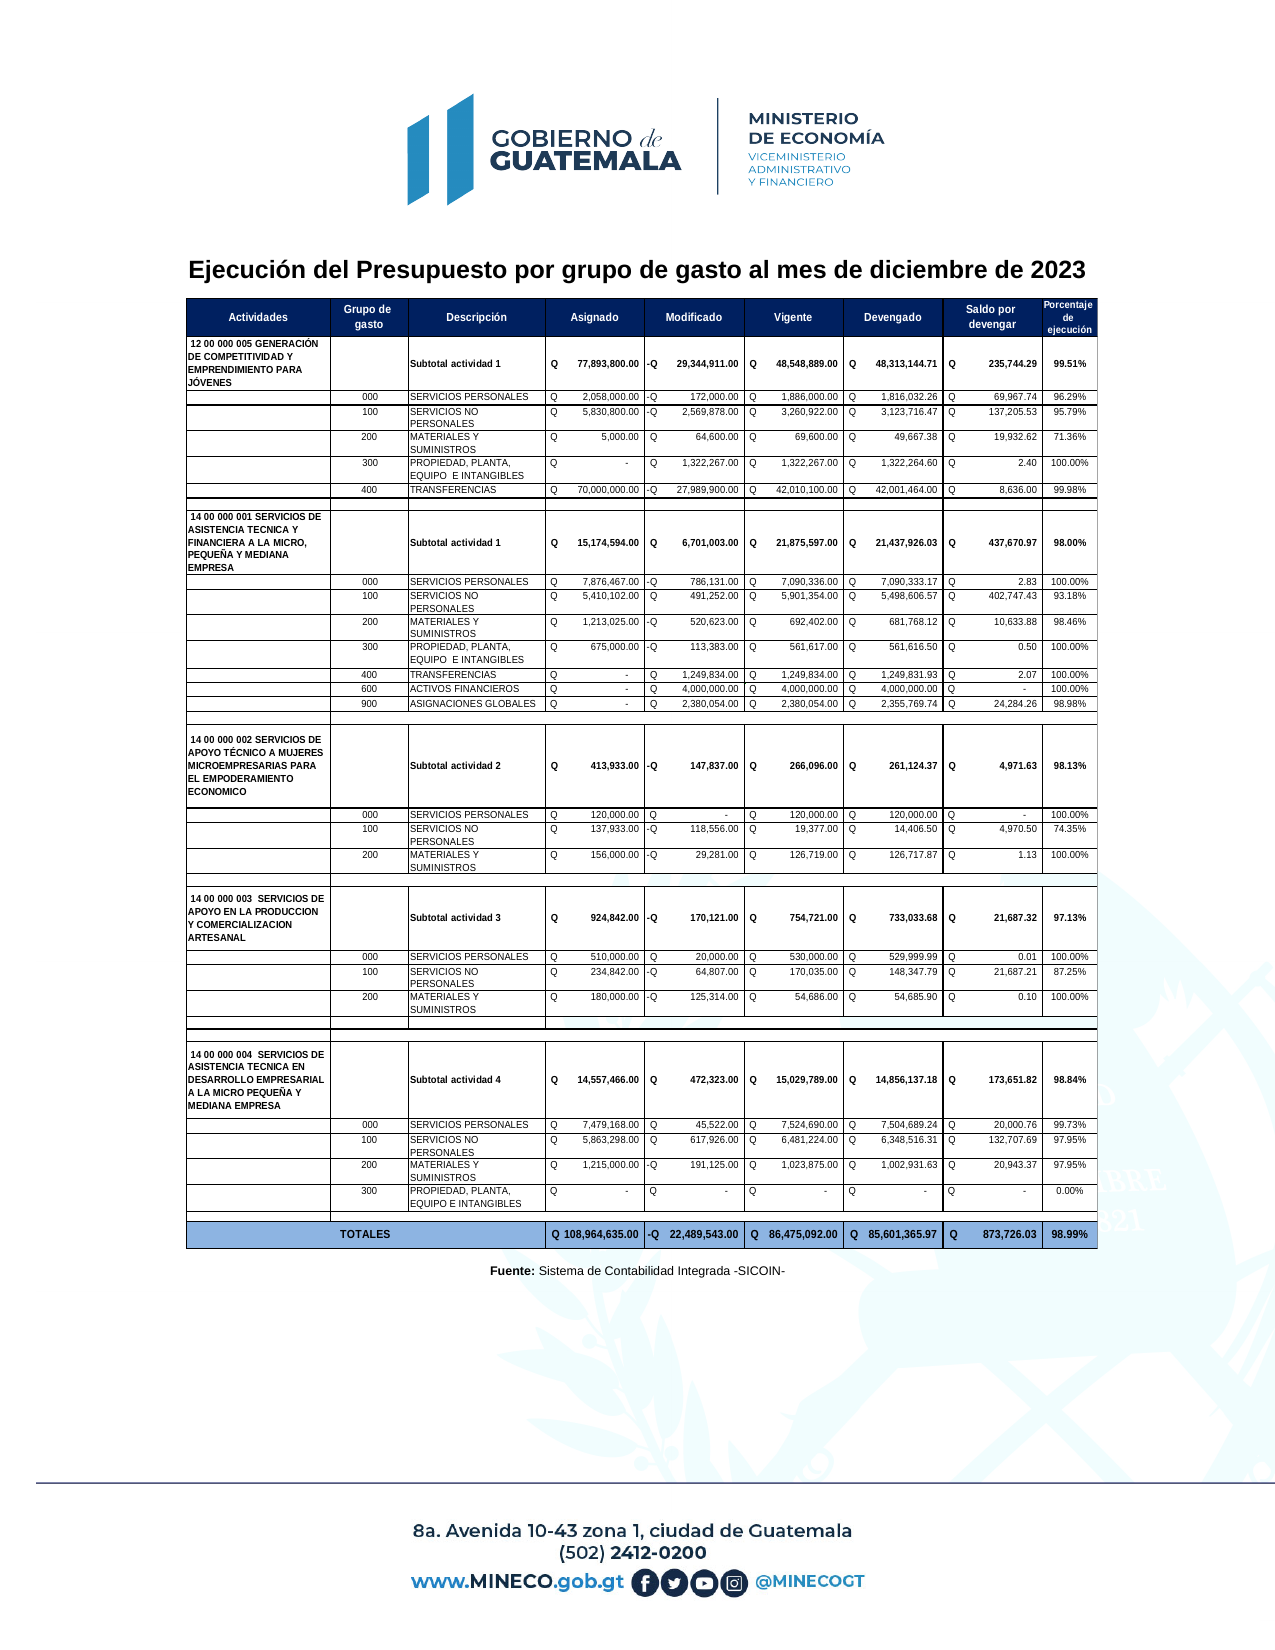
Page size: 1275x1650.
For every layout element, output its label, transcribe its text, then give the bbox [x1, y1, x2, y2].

text Ejecución del Presupuesto por grupo de gasto al mes de diciembre de 2023 [177, 255, 1098, 283]
text Fuente: Sistema de Contabilidad Integrada -SICOIN- [177, 1263, 1098, 1278]
picture [14, 0, 1275, 1640]
